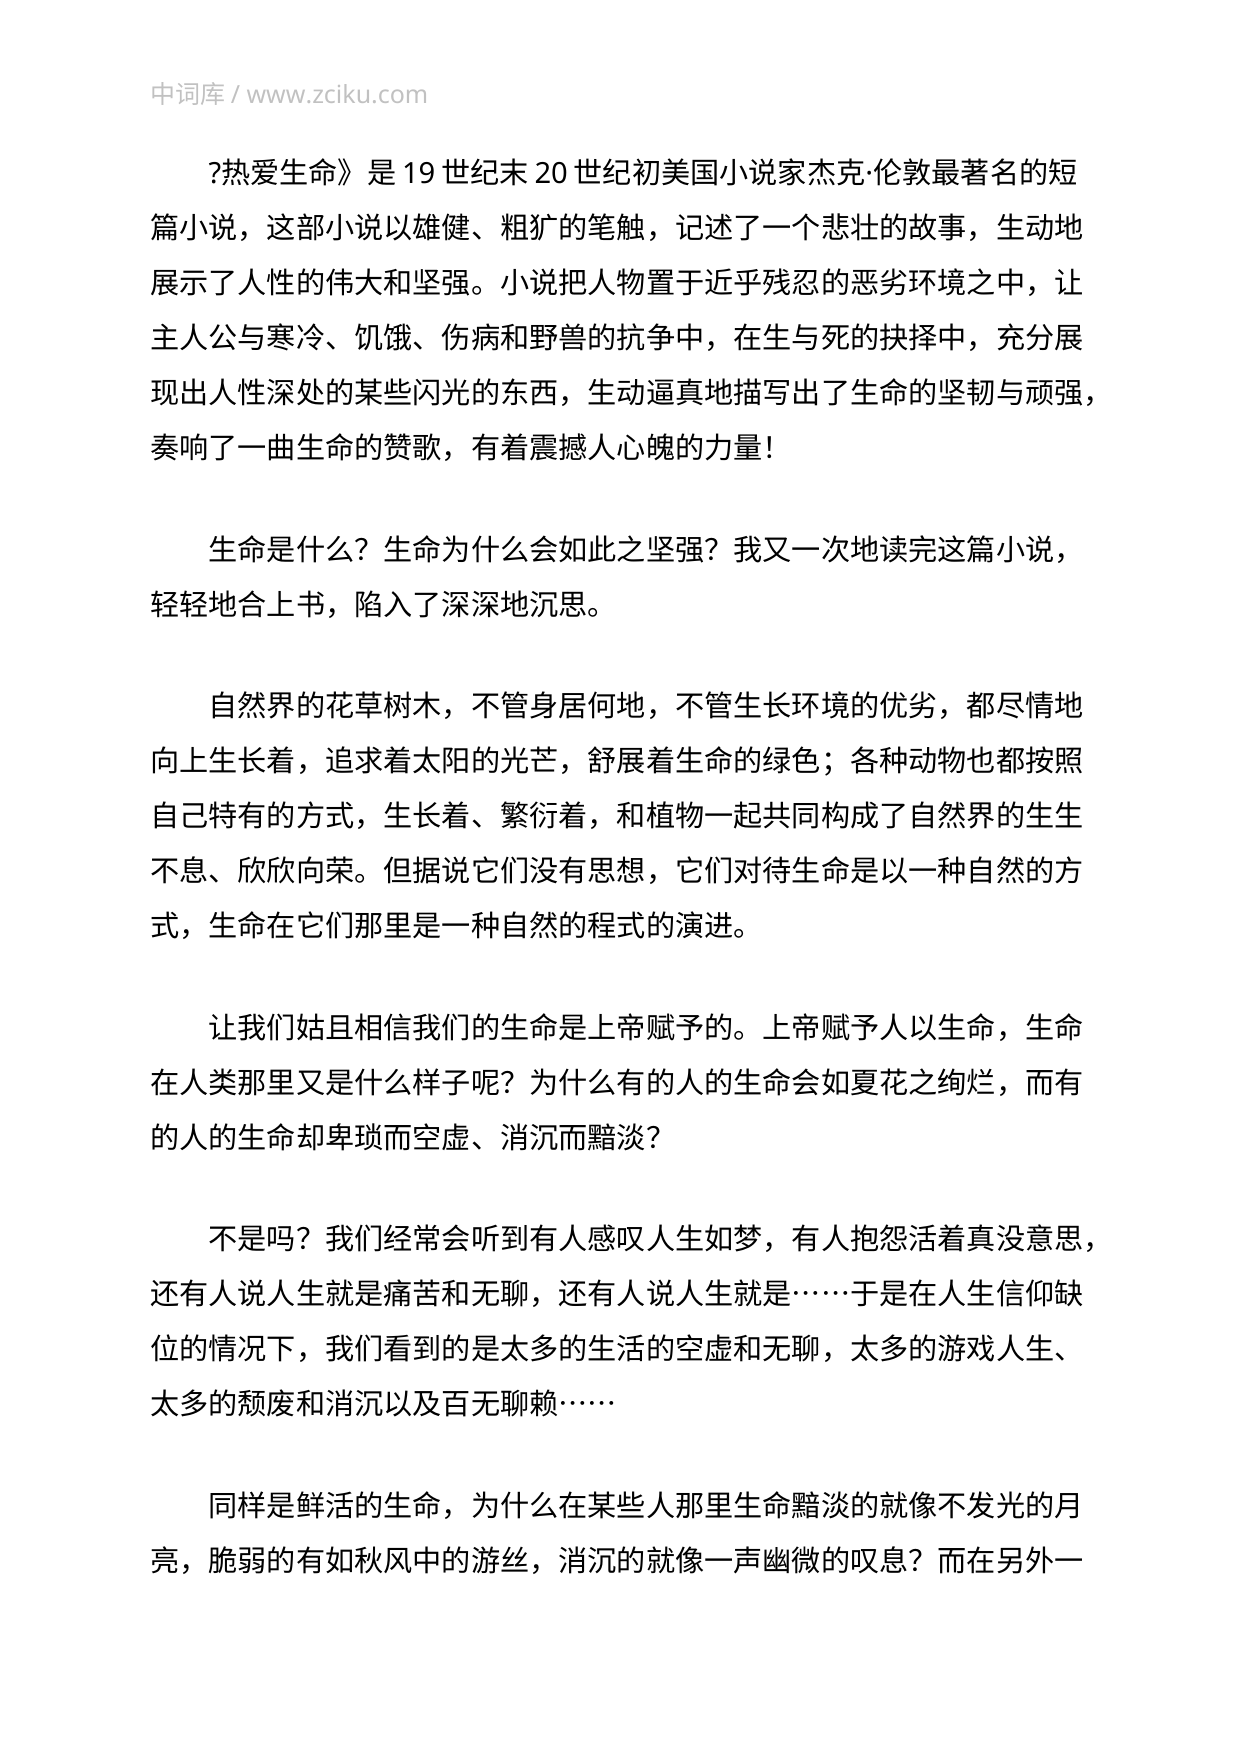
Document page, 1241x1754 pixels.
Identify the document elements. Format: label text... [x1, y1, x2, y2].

text ?热爱生命》是19世纪末20世纪初美国小说家杰克·伦敦最著名的短篇小说，这部小说以雄健、粗犷的笔触，记述了一个悲壮的故事，生动地展示了人性的伟大和坚强。小说把人物置于近乎残忍的恶劣环境之中，让主人公与寒冷、饥饿、伤病和野兽的抗争中，在生与死的抉择中，充分展现出人性深处的某些闪光的东西，生动逼真地描写出了生命的坚韧与顽强，奏响了一曲生命的赞歌，有着震撼人心魄的力量！ [150, 150, 1090, 467]
text 自然界的花草树木，不管身居何地，不管生长环境的优劣，都尽情地向上生长着，追求着太阳的光芒，舒展着生命的绿色；各种动物也都按照自己特有的方式，生长着、繁衍着，和植物一起共同构成了自然界的生生不息、欣欣向荣。但据说它们没有思想，它们对待生命是以一种自然的方式，生命在它们那里是一种自然的程式的演进。 [150, 683, 1090, 945]
text 生命是什么？生命为什么会如此之坚强？我又一次地读完这篇小说，轻轻地合上书，陷入了深深地沉思。 [150, 526, 1090, 623]
text 让我们姑且相信我们的生命是上帝赋予的。上帝赋予人以生命，生命在人类那里又是什么样子呢？为什么有的人的生命会如夏花之绚烂，而有的人的生命却卑琐而空虚、消沉而黯淡？ [150, 1004, 1090, 1156]
text 不是吗？我们经常会听到有人感叹人生如梦，有人抱怨活着真没意思，还有人说人生就是痛苦和无聊，还有人说人生就是……于是在人生信仰缺位的情况下，我们看到的是太多的生活的空虚和无聊，太多的游戏人生、太多的颓废和消沉以及百无聊赖…… [150, 1216, 1090, 1423]
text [150, 1482, 1090, 1579]
